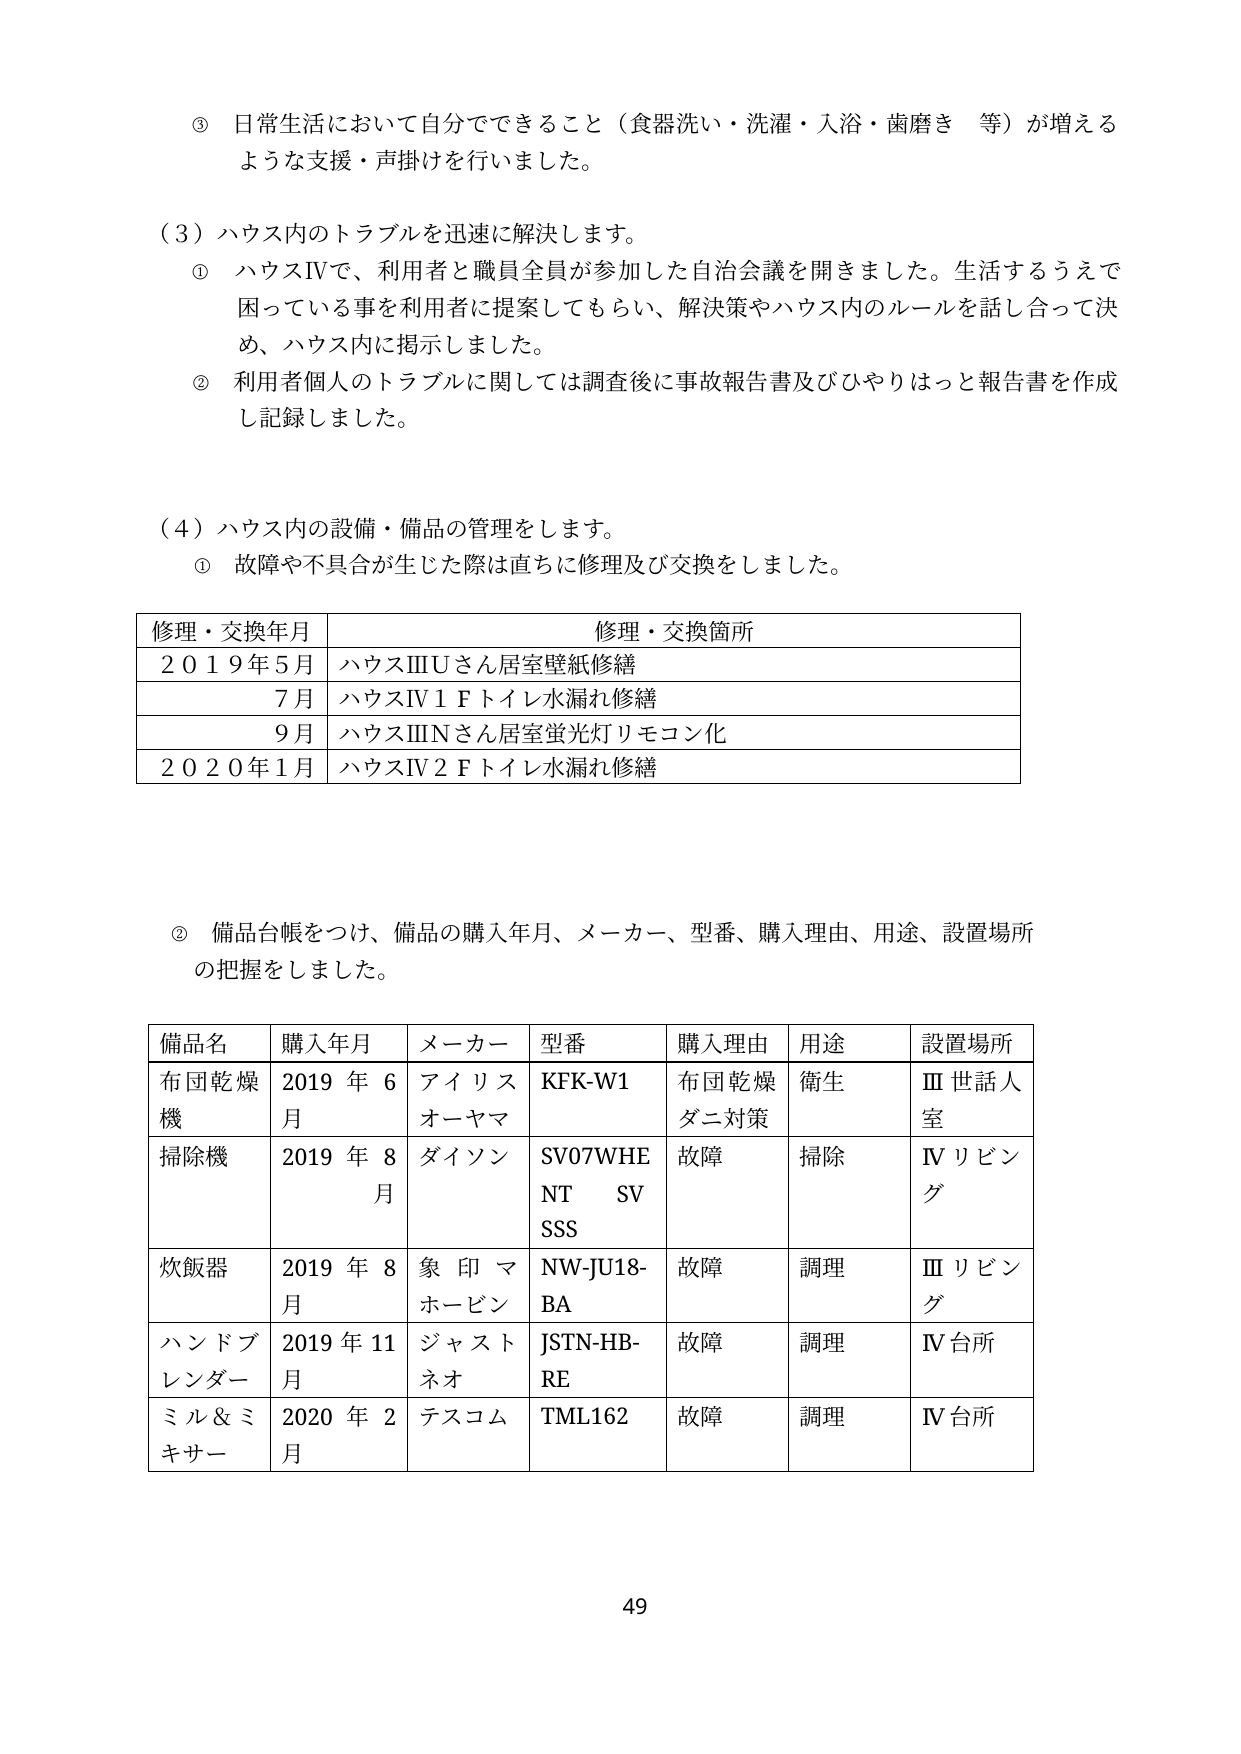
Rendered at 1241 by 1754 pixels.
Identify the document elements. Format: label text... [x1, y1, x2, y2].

text ② 備品台帳をつけ、備品の購入年月、メーカー、型番、購入理由、用途、設置場所 [148, 913, 1122, 950]
table_cell 象印マホービン [408, 1249, 529, 1322]
table_cell 2019年8月 [271, 1249, 407, 1322]
table_cell ハウスⅢＵさん居室壁紙修繕 [328, 648, 1020, 681]
table_cell 調理 [789, 1249, 910, 1322]
table_cell Ⅲ世話人室 [911, 1063, 1033, 1136]
table_header 設置場所 [911, 1025, 1033, 1061]
text （４）ハウス内の設備・備品の管理をします。 [148, 509, 1122, 546]
table_cell ２０２０年１月 [137, 750, 327, 783]
table_cell ハウスⅢＮさん居室蛍光灯リモコン化 [328, 716, 1020, 749]
table_cell ハンドブレンダー [149, 1323, 270, 1397]
table_cell TML162 [530, 1398, 666, 1471]
table_cell 故障 [667, 1249, 788, 1322]
text ① ハウスⅣで、利用者と職員全員が参加した自治会議を開きました。生活するうえで困っている事を利用者に提案してもらい、解決策やハウス内のルールを話し合って決め、ハウス内に掲示しました。 [191, 251, 1122, 362]
table_cell Ⅲリビング [911, 1249, 1033, 1322]
table_cell ハウスⅣ２Fトイレ水漏れ修繕 [328, 750, 1020, 783]
table_header 用途 [789, 1025, 910, 1061]
table_cell 衛生 [789, 1063, 910, 1136]
table_header 修理・交換箇所 [328, 614, 1020, 647]
table_cell アイリスオーヤマ [408, 1063, 529, 1136]
table_cell 調理 [789, 1398, 910, 1471]
text ② 利用者個人のトラブルに関しては調査後に事故報告書及びひやりはっと報告書を作成し記録しました。 [192, 362, 1122, 435]
table_cell ハウスⅣ１Fトイレ水漏れ修繕 [328, 682, 1020, 715]
table_cell Ⅳ台所 [911, 1398, 1033, 1471]
table_cell 布団乾燥 ダニ対策 [667, 1063, 788, 1136]
table_cell ミル＆ミキサー [149, 1398, 270, 1471]
table_cell 2020年2月 [271, 1398, 407, 1471]
table_cell 掃除機 [149, 1137, 270, 1247]
table_cell ７月 [137, 682, 327, 715]
table_header 修理・交換年月 [137, 614, 327, 647]
table_header 購入理由 [667, 1025, 788, 1061]
table_cell 2019年11月 [271, 1323, 407, 1397]
table_cell テスコム [408, 1398, 529, 1471]
table_header 備品名 [149, 1025, 270, 1061]
table_cell Ⅳリビング [911, 1137, 1033, 1247]
table_header メーカー [408, 1025, 529, 1061]
table_cell NW-JU18-BA [530, 1249, 666, 1322]
table_cell 故障 [667, 1137, 788, 1247]
table_cell KFK-W1 [530, 1063, 666, 1136]
table_cell SV07WHENT SV SSS [530, 1137, 666, 1247]
table_cell 布団乾燥機 [149, 1063, 270, 1136]
table_cell ダイソン [408, 1137, 529, 1247]
text ① 故障や不具合が生じた際は直ちに修理及び交換をしました。 [148, 546, 1122, 582]
table_cell 2019年6月 [271, 1063, 407, 1136]
table_header 型番 [530, 1025, 666, 1061]
table_header 購入年月 [271, 1025, 407, 1061]
table_cell 2019年8月 [271, 1137, 407, 1247]
table_cell JSTN-HB-RE [530, 1323, 666, 1397]
table_cell ９月 [137, 716, 327, 749]
table_cell 掃除 [789, 1137, 910, 1247]
text ③ 日常生活において自分でできること（食器洗い・洗濯・入浴・歯磨き 等）が増えるような支援・声掛けを行いました。 [191, 104, 1122, 178]
text （３）ハウス内のトラブルを迅速に解決します。 [148, 215, 1122, 251]
table_cell 炊飯器 [149, 1249, 270, 1322]
table_cell 故障 [667, 1398, 788, 1471]
table_cell ２０１９年５月 [137, 648, 327, 681]
table_cell Ⅳ台所 [911, 1323, 1033, 1397]
table_cell 故障 [667, 1323, 788, 1397]
table_cell ジャストネオ [408, 1323, 529, 1397]
text の把握をしました。 [148, 950, 1122, 987]
table_cell 調理 [789, 1323, 910, 1397]
